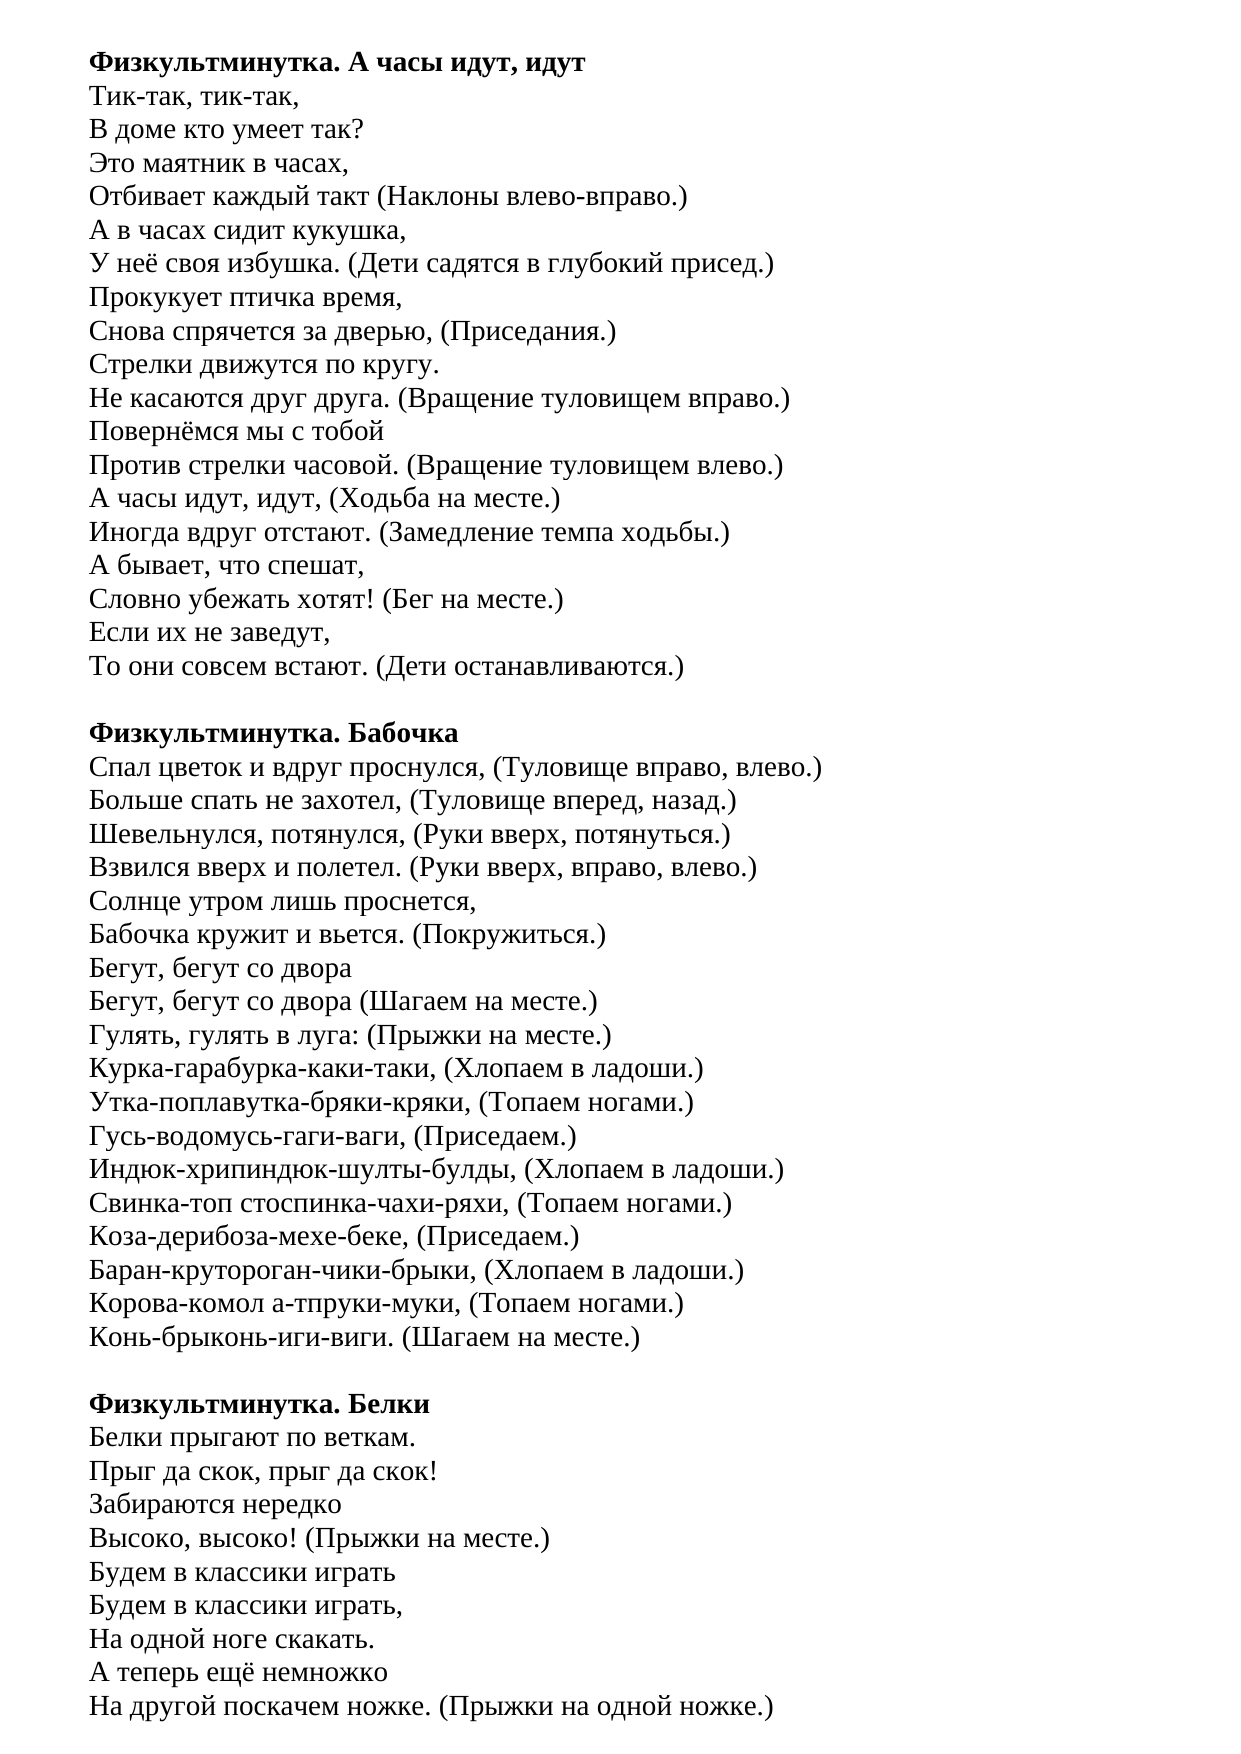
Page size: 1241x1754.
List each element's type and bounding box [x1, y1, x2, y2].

text [88, 44, 1226, 1721]
